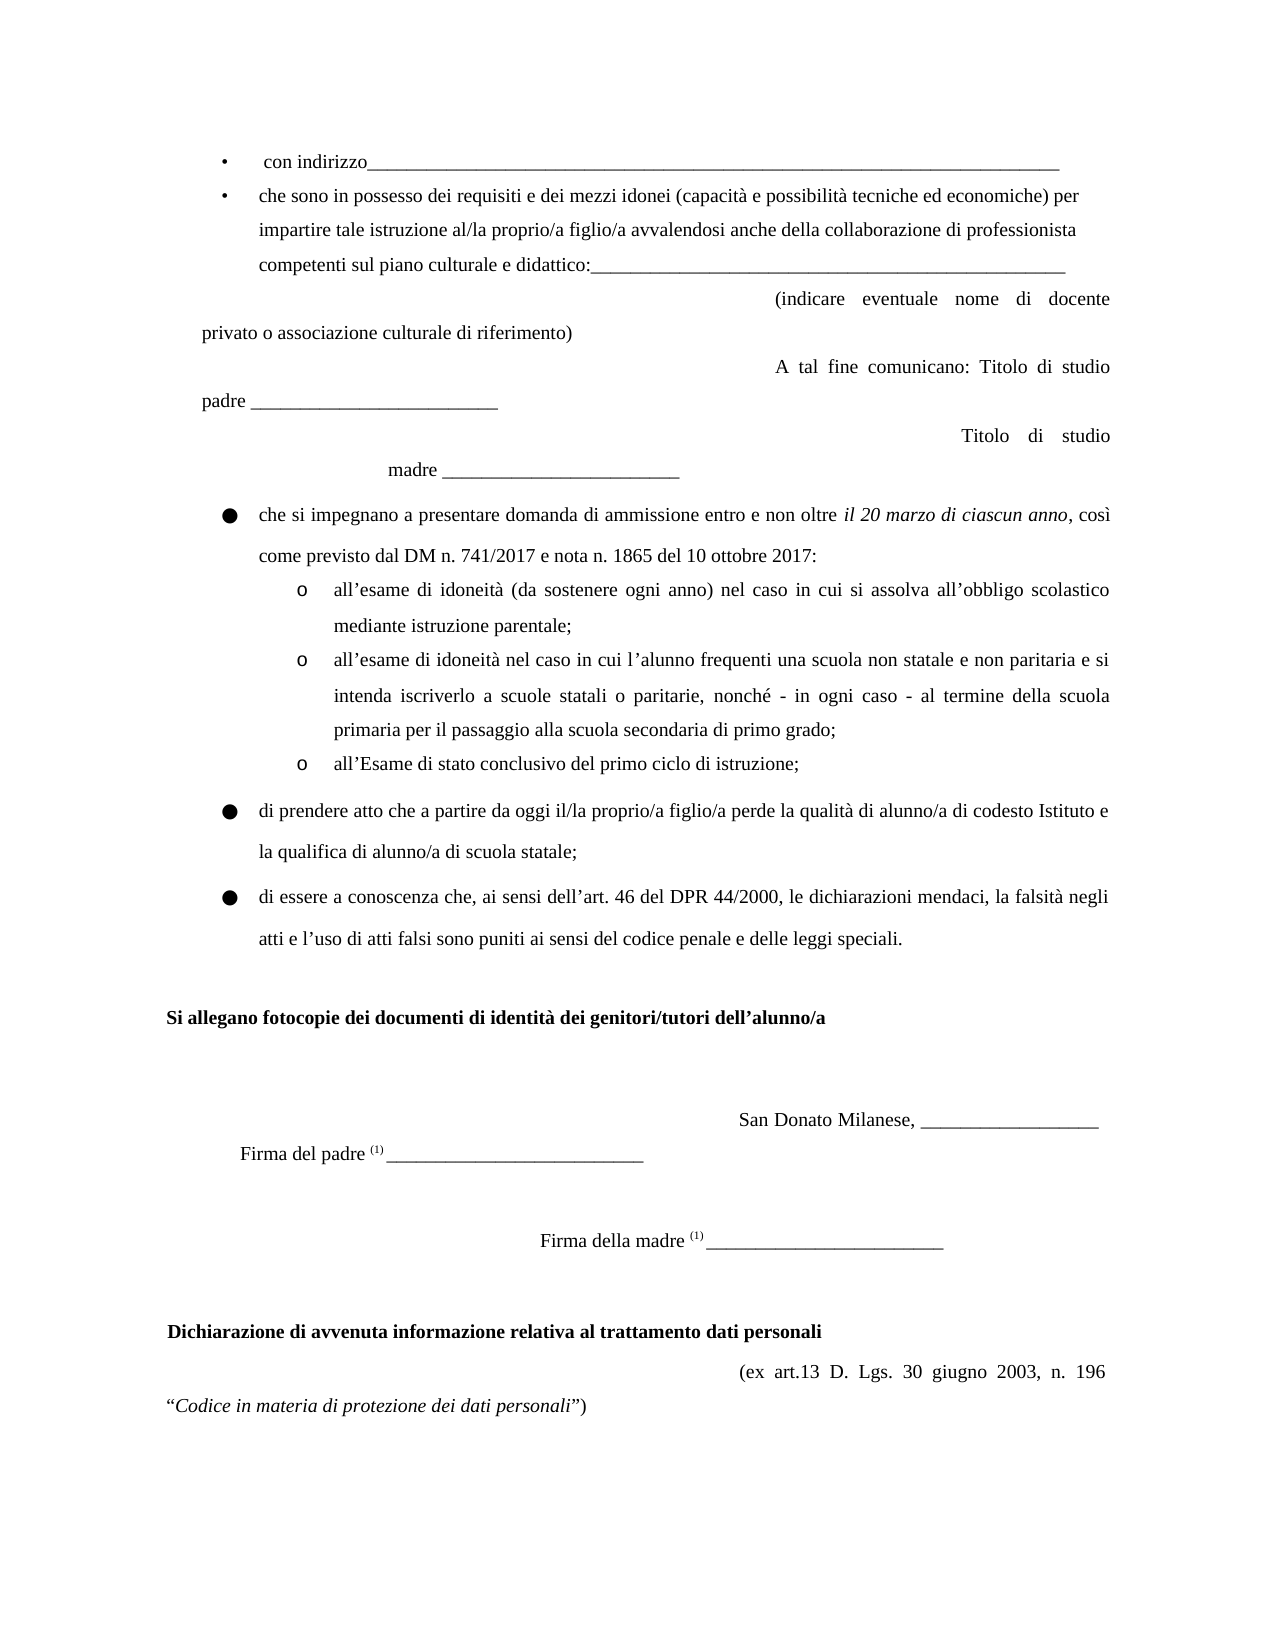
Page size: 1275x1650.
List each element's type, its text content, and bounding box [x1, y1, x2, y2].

text Firma della madre (1) ________________________ [466, 1229, 1111, 1251]
text San Donato Milanese, __________________ Firma del padre (1) __________________________ [166, 1108, 1111, 1165]
text (ex art.13 D. Lgs. 30 giugno 2003, n. 196 “Codice in materia di protezione dei dati personali”) [166, 1360, 1106, 1417]
list che si impegnano a presentare domanda di ammissione entro e non oltre il 20 marzo di ciascun anno, così come previsto dal DM n. 741/2017 e nota n. 1865 del 10 ottobre 2017: [221, 492, 1111, 567]
list all’esame di idoneità nel caso in cui l’alunno frequenti una scuola non statale e non paritaria e si intenda iscriverlo a scuole statali o paritarie, nonché - in ogni caso - al termine della scuola primaria per il passaggio alla scuola secondaria di primo grado; [296, 648, 1111, 741]
subtitle Dichiarazione di avvenuta informazione relativa al trattamento dati personali [167, 1320, 1104, 1343]
list che sono in possesso dei requisiti e dei mezzi idonei (capacità e possibilità tecniche ed economiche) per impartire tale istruzione al/la proprio/a figlio/a avvalendosi anche della collaborazione di professionista competenti sul piano culturale e didattico:________________________________________________ [221, 184, 1111, 275]
text (indicare eventuale nome di docente privato o associazione culturale di riferimento) [202, 287, 1111, 344]
list con indirizzo______________________________________________________________________ [221, 150, 1111, 173]
text Si allegano fotocopie dei documenti di identità dei genitori/tutori dell’alunno/a [166, 1006, 1111, 1029]
list all’Esame di stato conclusivo del primo ciclo di istruzione; [296, 752, 1111, 776]
list di essere a conoscenza che, ai sensi dell’art. 46 del DPR 44/2000, le dichiarazioni mendaci, la falsità negli atti e l’uso di atti falsi sono puniti ai sensi del codice penale e delle leggi speciali. [221, 875, 1111, 949]
list di prendere atto che a partire da oggi il/la proprio/a figlio/a perde la qualità di alunno/a di codesto Istituto e la qualifica di alunno/a di scuola statale; [221, 788, 1111, 863]
list all’esame di idoneità (da sostenere ogni anno) nel caso in cui si assolva all’obbligo scolastico mediante istruzione parentale; [296, 578, 1111, 637]
text A tal fine comunicano: Titolo di studio padre _________________________ [202, 355, 1111, 412]
text Titolo di studio madre ________________________ [388, 423, 1111, 481]
